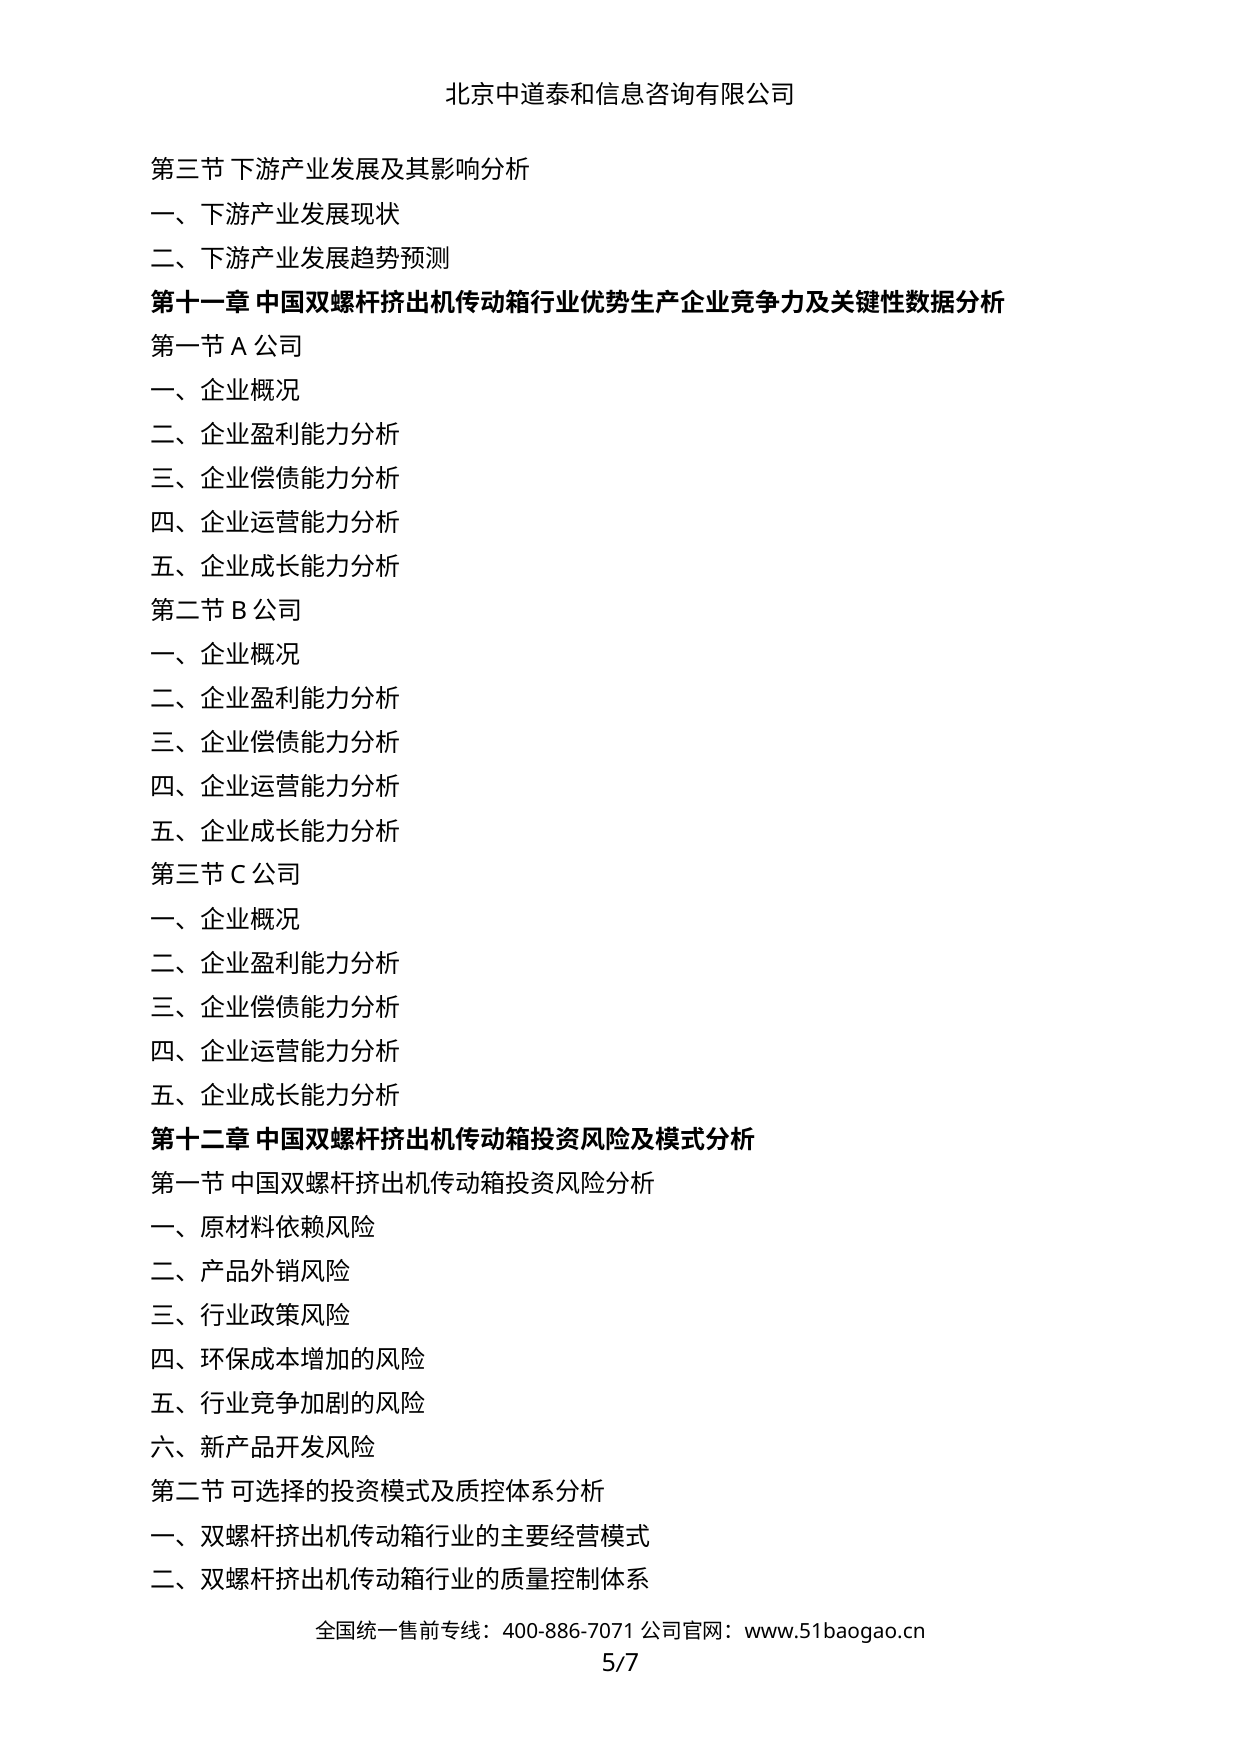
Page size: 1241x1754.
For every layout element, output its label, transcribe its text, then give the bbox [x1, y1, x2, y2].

text 一、原材料依赖风险 [150, 1207, 1090, 1244]
text 五、行业竞争加剧的风险 [150, 1384, 1090, 1420]
text 四、企业运营能力分析 [150, 767, 1090, 803]
text 五、企业成长能力分析 [150, 1075, 1090, 1112]
text 第一节 中国双螺杆挤出机传动箱投资风险分析 [150, 1163, 1090, 1200]
text 二、企业盈利能力分析 [150, 679, 1090, 715]
text 四、企业运营能力分析 [150, 1031, 1090, 1067]
text 第三节 下游产业发展及其影响分析 [150, 150, 1090, 186]
text 第二节 可选择的投资模式及质控体系分析 [150, 1472, 1090, 1508]
text 一、双螺杆挤出机传动箱行业的主要经营模式 [150, 1516, 1090, 1552]
text 第十二章 中国双螺杆挤出机传动箱投资风险及模式分析 [150, 1119, 1090, 1156]
text 三、企业偿债能力分析 [150, 987, 1090, 1023]
text 三、行业政策风险 [150, 1296, 1090, 1332]
text 第二节 B公司 [150, 591, 1090, 627]
text 一、企业概况 [150, 370, 1090, 407]
text 五、企业成长能力分析 [150, 811, 1090, 847]
text 四、企业运营能力分析 [150, 502, 1090, 539]
text 三、企业偿债能力分析 [150, 458, 1090, 495]
text 一、企业概况 [150, 635, 1090, 671]
text 第十一章 中国双螺杆挤出机传动箱行业优势生产企业竞争力及关键性数据分析 [150, 282, 1090, 318]
text 一、下游产业发展现状 [150, 194, 1090, 230]
text 六、新产品开发风险 [150, 1428, 1090, 1464]
text 二、双螺杆挤出机传动箱行业的质量控制体系 [150, 1560, 1090, 1596]
text 第三节C公司 [150, 855, 1090, 891]
text 五、企业成长能力分析 [150, 547, 1090, 583]
text 三、企业偿债能力分析 [150, 723, 1090, 759]
text 二、下游产业发展趋势预测 [150, 238, 1090, 274]
text 二、企业盈利能力分析 [150, 414, 1090, 451]
text 二、企业盈利能力分析 [150, 943, 1090, 979]
text 二、产品外销风险 [150, 1252, 1090, 1288]
text 第一节 A 公司 [150, 326, 1090, 362]
text 四、环保成本增加的风险 [150, 1340, 1090, 1376]
text 一、企业概况 [150, 899, 1090, 935]
